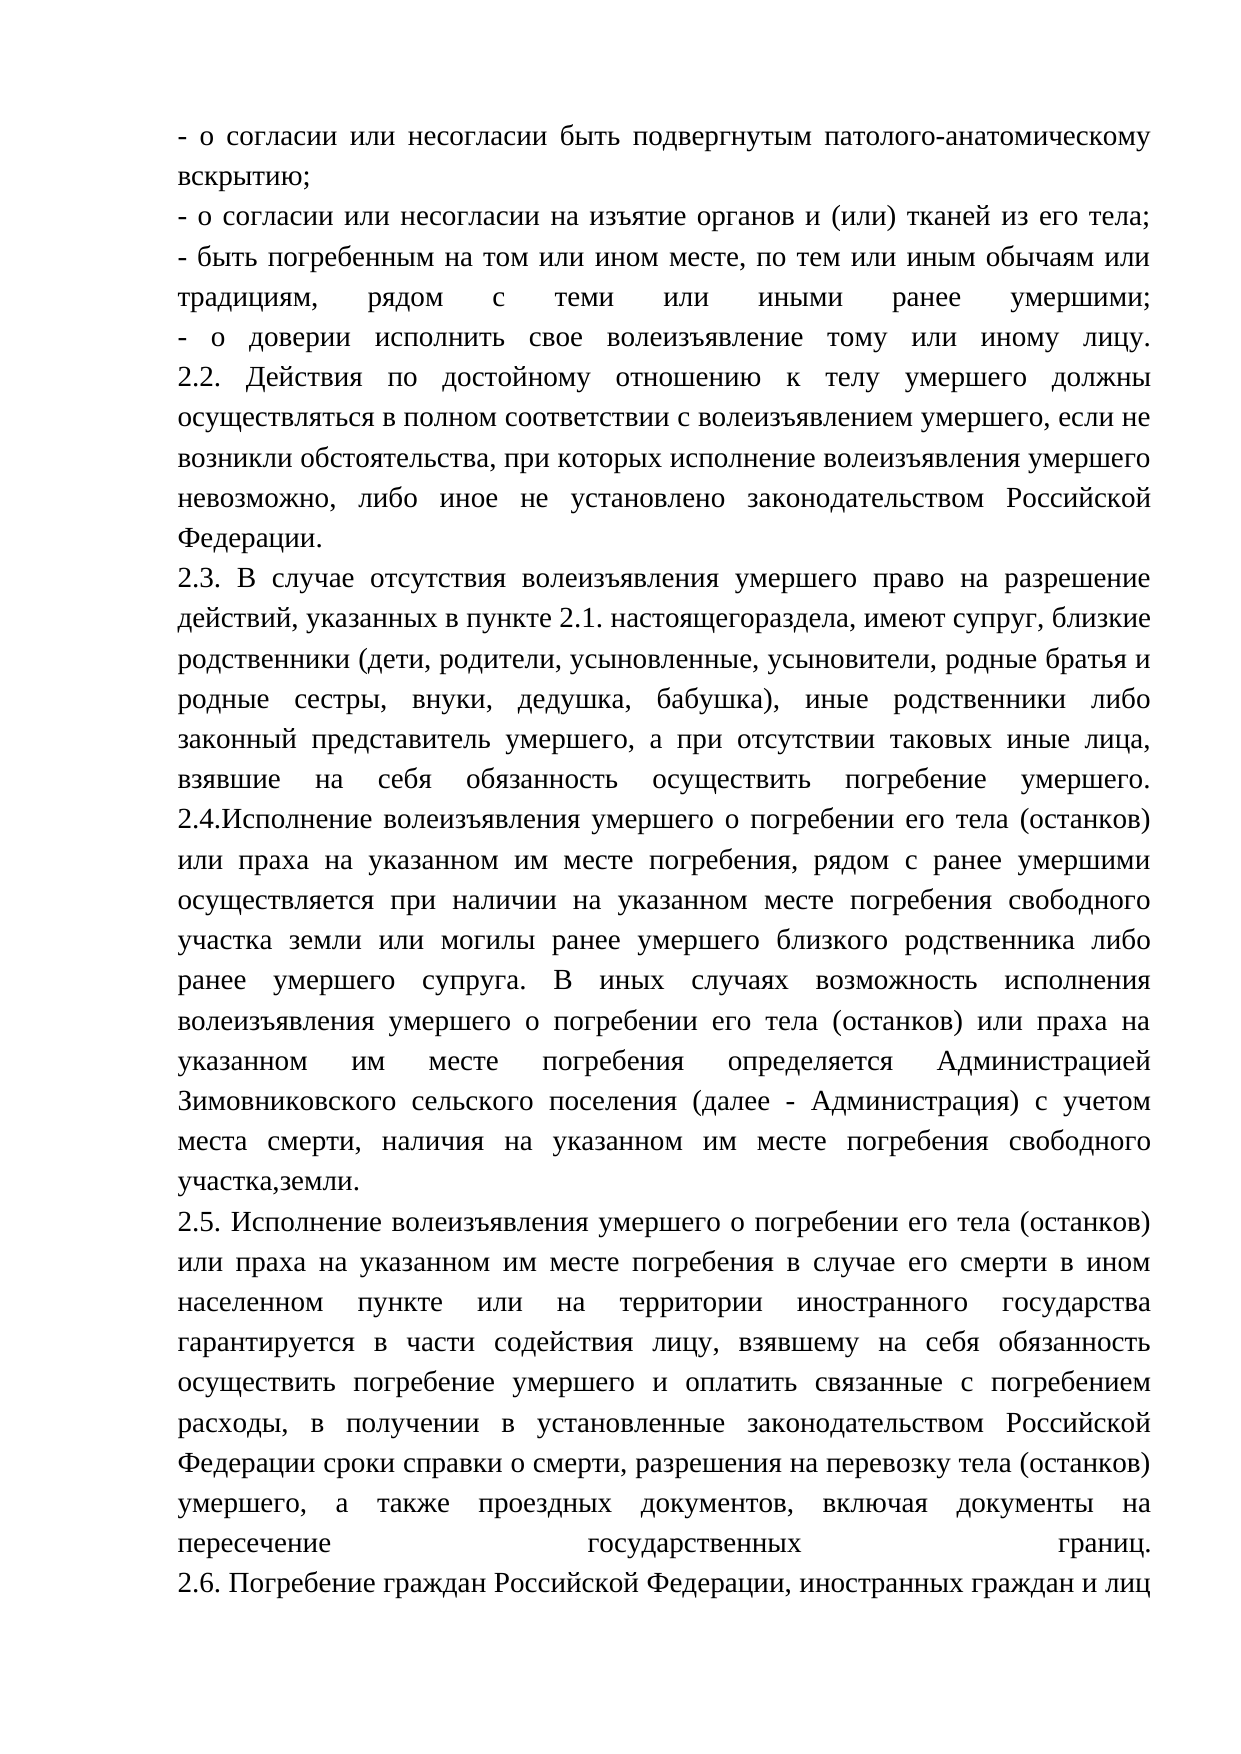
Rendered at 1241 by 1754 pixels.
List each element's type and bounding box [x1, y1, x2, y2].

text [177, 118, 1152, 1599]
